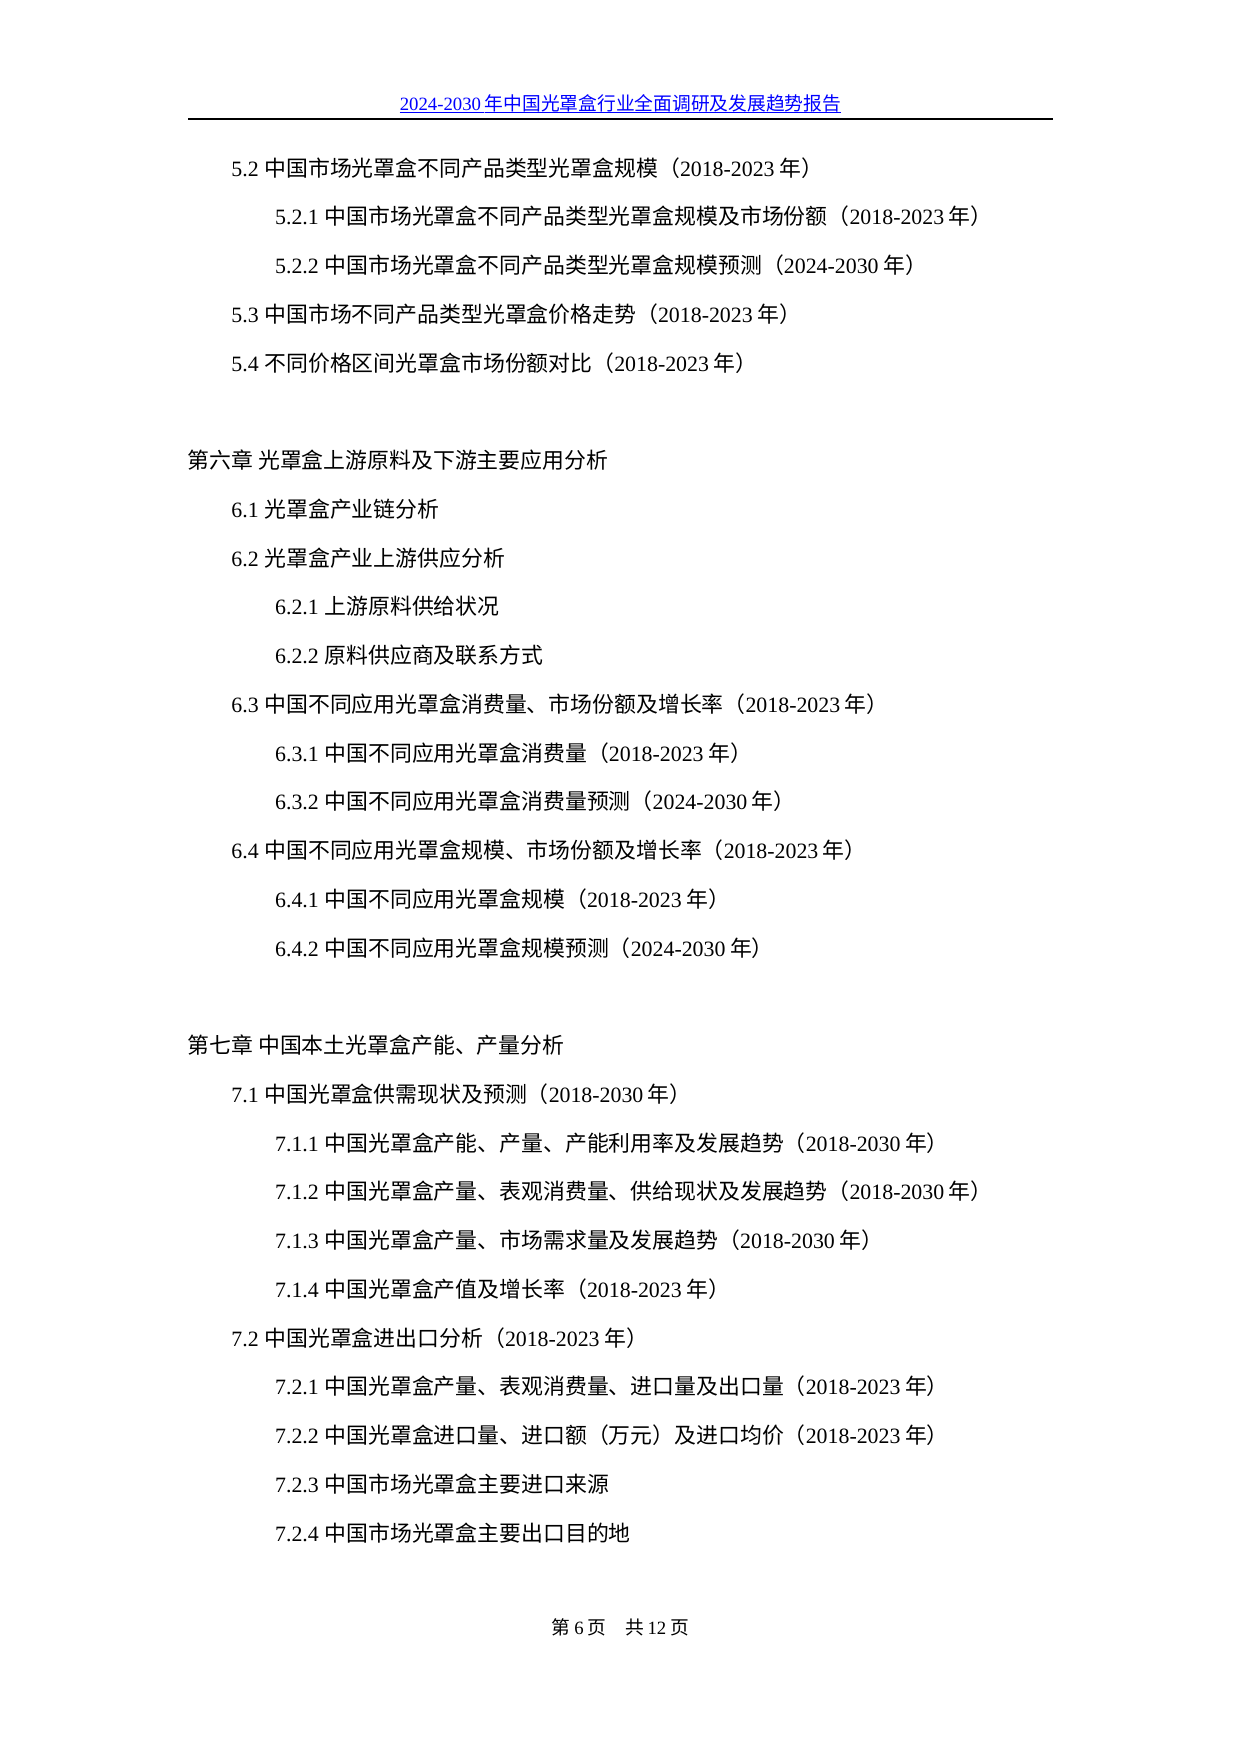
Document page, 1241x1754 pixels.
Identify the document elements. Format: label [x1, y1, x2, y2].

text [187, 150, 1053, 1548]
